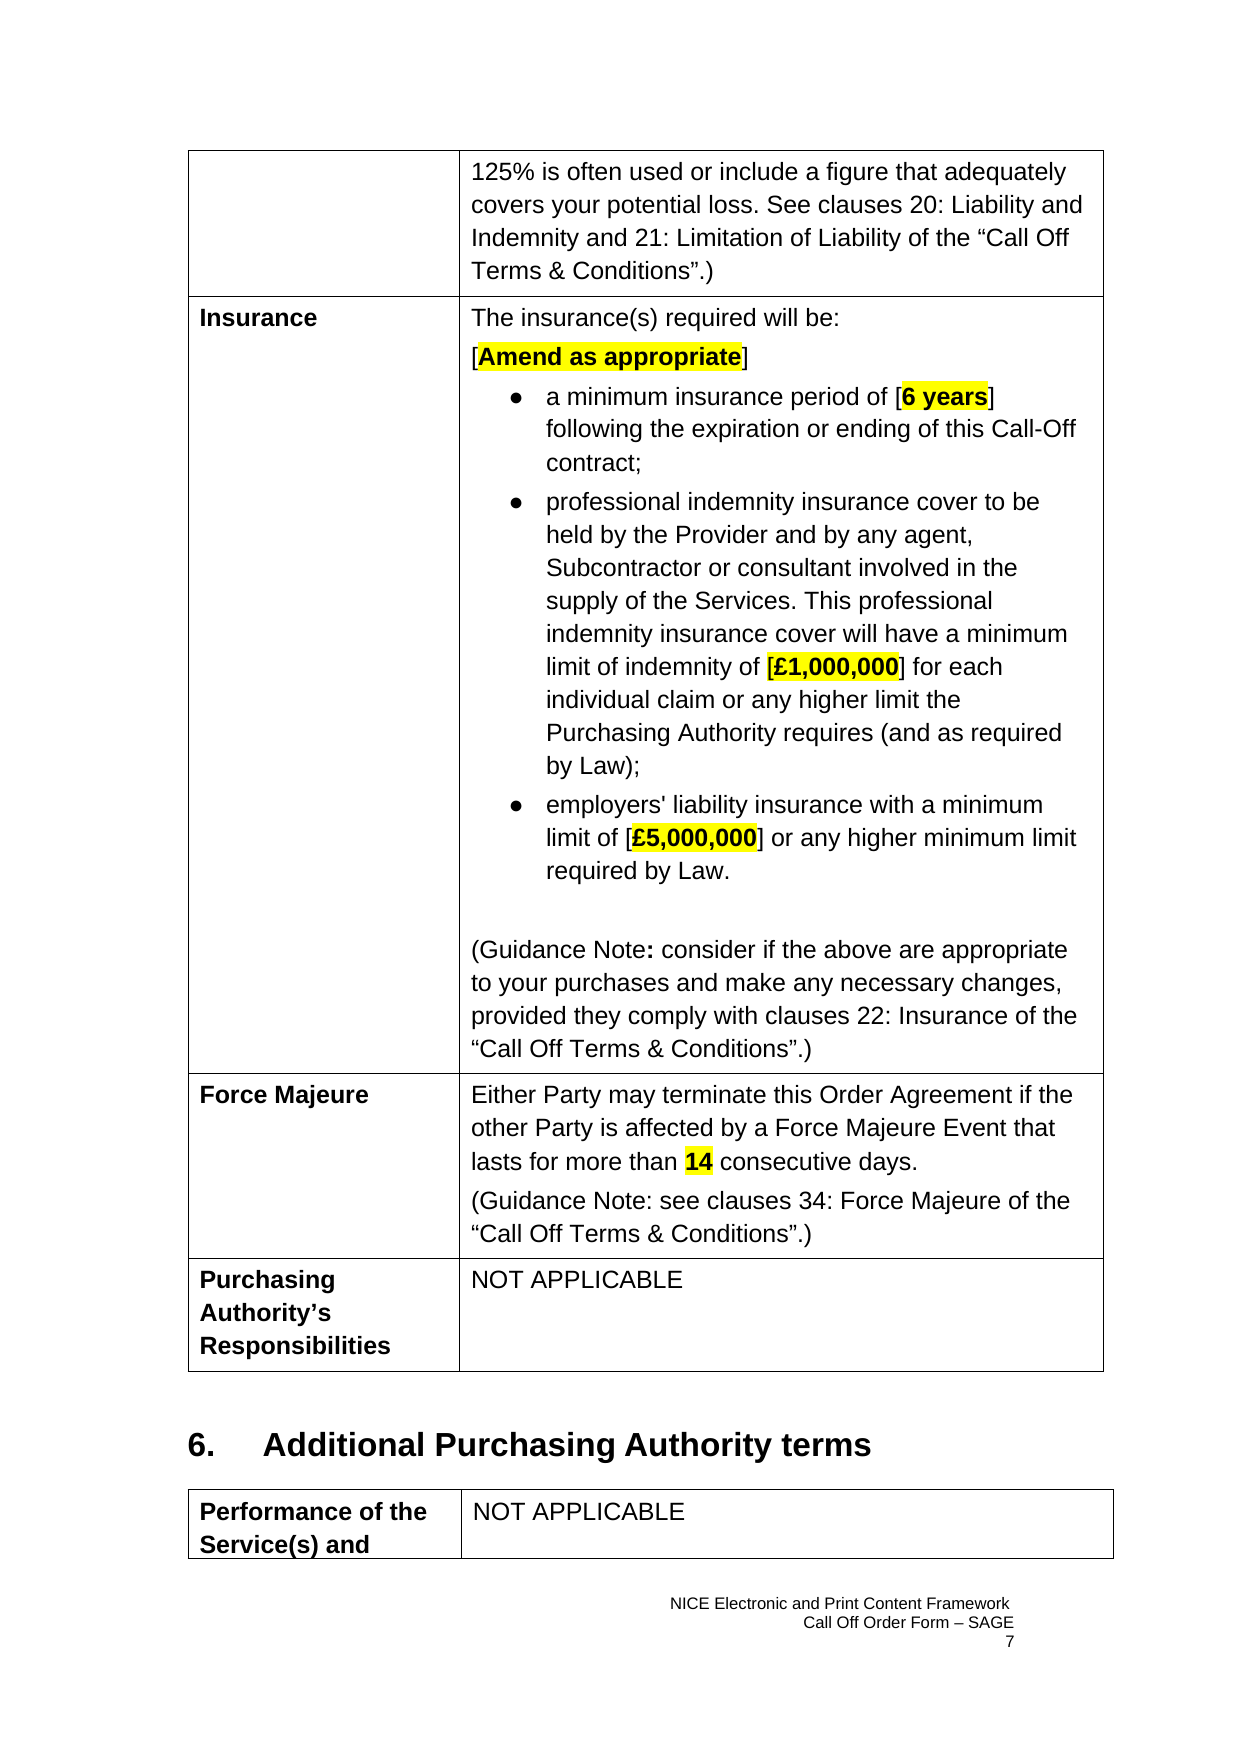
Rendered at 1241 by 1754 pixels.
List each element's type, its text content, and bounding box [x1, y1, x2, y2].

table_cell Insurance [189, 297, 459, 1073]
table_cell NOT APPLICABLE [460, 1259, 1103, 1371]
subtitle 6. Additional Purchasing Authority terms [187, 1425, 1053, 1464]
table_cell Either Party may terminate this Order Agreement if the other Party is affected by a Force Majeure Event that lasts for more than 14 consecutive days. (Guidance Note: see clauses 34: Force Majeure of the “Call Off Terms & Conditions”.) [460, 1074, 1103, 1258]
table_cell The insurance(s) required will be: [Amend as appropriate] a minimum insurance period of [6 years] following the expiration or ending of this Call-Off contract; professional indemnity insurance cover to be held by the Provider and by any agent, Subcontractor or consultant involved in the supply of the Services. This professional indemnity insurance cover will have a minimum limit of indemnity of [£1,000,000] for each individual claim or any higher limit the Purchasing Authority requires (and as required by Law); employers' liability insurance with a minimum limit of [£5,000,000] or any higher minimum limit required by Law. (Guidance Note: consider if the above are appropriate to your purchases and make any necessary changes, provided they comply with clauses 22: Insurance of the “Call Off Terms & Conditions”.) [460, 297, 1103, 1073]
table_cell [189, 151, 459, 296]
table_header NOT APPLICABLE [462, 1490, 1113, 1558]
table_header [189, 1490, 461, 1558]
table_cell Force Majeure [189, 1074, 459, 1258]
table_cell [460, 151, 1103, 296]
table_cell Purchasing Authority’s Responsibilities [189, 1259, 459, 1371]
